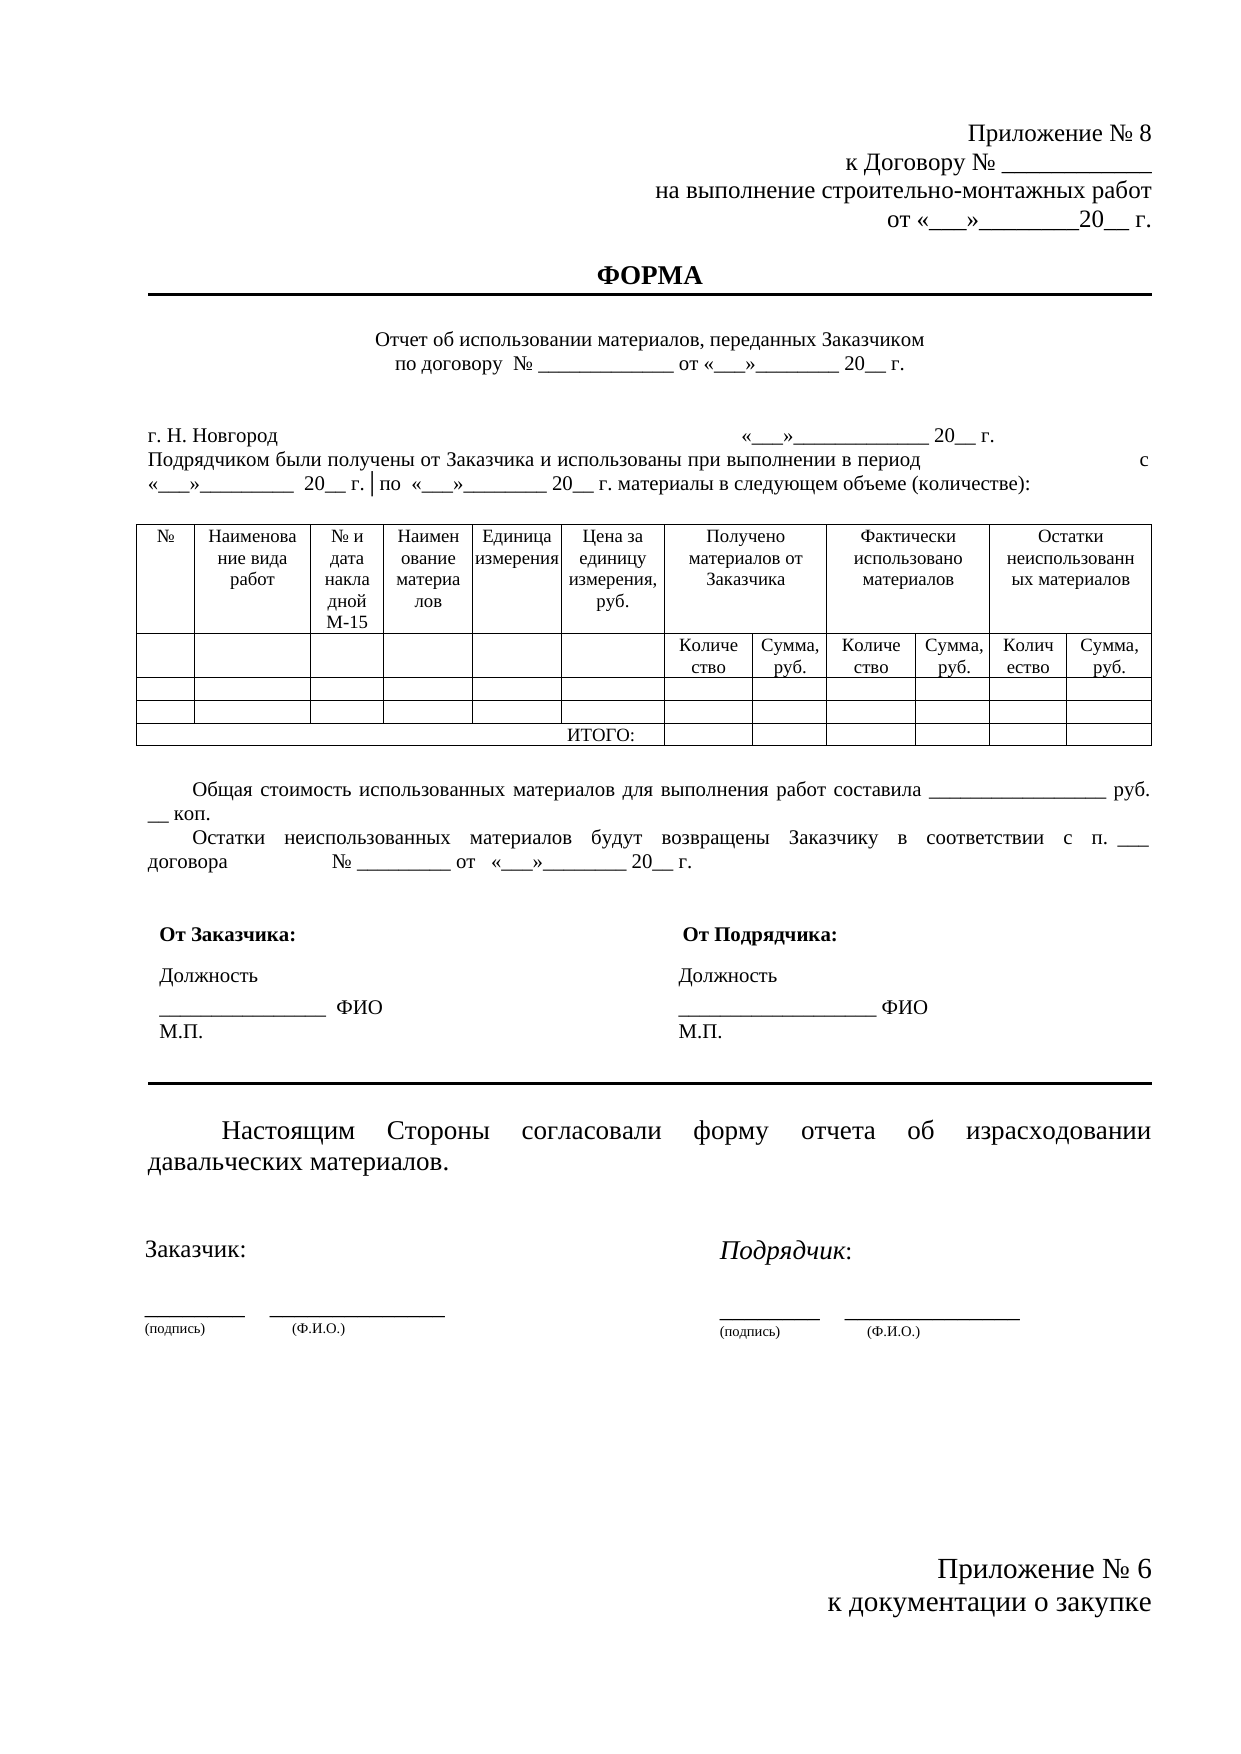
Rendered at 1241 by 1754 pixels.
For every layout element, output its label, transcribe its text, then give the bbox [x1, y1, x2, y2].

table_cell [473, 634, 561, 677]
table_cell ИТОГО: [137, 724, 664, 745]
text Общая стоимость использованных материалов для выполнения работ составила _________________ руб. __ коп. [148, 777, 1152, 825]
table_cell Должность [667, 963, 1185, 995]
text по договору № _____________ от «___»________ 20__ г. [148, 351, 1152, 375]
table_cell Сумма, руб. [1067, 634, 1151, 677]
text Остатки неиспользованных материалов будут возвращены Заказчику в соответствии с п. ___ договора № _________ от «___»________ 20__ г. [148, 825, 1152, 873]
table_cell [1067, 678, 1151, 700]
table_cell [137, 678, 194, 700]
table_cell [665, 701, 752, 722]
table_cell [384, 701, 472, 722]
table_header № и дата накладной М-15 [311, 525, 383, 633]
text к Договору № ____________ [148, 147, 1152, 176]
table_cell Сумма, руб. [916, 634, 989, 677]
table_cell [665, 724, 752, 745]
table_header Наименование материалов [384, 525, 472, 633]
table_cell [753, 678, 826, 700]
text на выполнение строительно-монтажных работ [148, 176, 1152, 204]
text ФОРМА [148, 259, 1152, 293]
table_cell [990, 678, 1066, 700]
table_header От Подрядчика: [667, 922, 1185, 963]
table_header Наименование вида работ [195, 525, 310, 633]
table_cell [1067, 701, 1151, 722]
text к документации о закупке [148, 1584, 1152, 1618]
table_cell [665, 678, 752, 700]
table_cell [562, 678, 664, 700]
table_cell [384, 678, 472, 700]
table_cell [753, 724, 826, 745]
table_cell [137, 634, 194, 677]
table_cell [384, 634, 472, 677]
table_cell Должность [148, 963, 667, 995]
table_cell [827, 701, 915, 722]
table_cell [990, 701, 1066, 722]
table_cell Количество [990, 634, 1066, 677]
table_cell [137, 701, 194, 722]
table_cell Количество [827, 634, 915, 677]
table_cell Количество [665, 634, 752, 677]
table_cell [562, 701, 664, 722]
table_cell [473, 678, 561, 700]
table_cell [195, 634, 310, 677]
table_cell [1067, 724, 1151, 745]
table_cell [827, 724, 915, 745]
table_cell [473, 701, 561, 722]
table_header Подрядчик: ________ ______________ (подпись) (Ф.И.О.) [708, 1205, 1160, 1407]
text г. Н. Новгород «___»_____________ 20__ г. [148, 423, 1152, 447]
table_cell [311, 701, 383, 722]
table_header Остатки неиспользованных материалов [990, 525, 1151, 633]
table_cell [753, 701, 826, 722]
text Настоящим Стороны согласовали форму отчета об израсходовании давальческих материалов. [148, 1114, 1152, 1176]
table_header Единица измерения [473, 525, 561, 633]
text от «___»________20__ г. [148, 204, 1152, 233]
table_cell [311, 634, 383, 677]
table_cell [311, 678, 383, 700]
text Отчет об использовании материалов, переданных Заказчиком [148, 296, 1152, 351]
table_cell [990, 724, 1066, 745]
table_header Цена за единицу измерения, руб. [562, 525, 664, 633]
table_cell [562, 634, 664, 677]
table_cell [916, 724, 989, 745]
text Приложение № 8 [148, 118, 1152, 147]
table_cell ________________ ФИО М.П. [148, 995, 667, 1049]
table_cell [827, 678, 915, 700]
table_header От Заказчика: [148, 922, 667, 963]
table_header Заказчик: ________ ______________ (подпись) (Ф.И.О.) [133, 1205, 708, 1407]
table_header Получено материалов от Заказчика [665, 525, 826, 633]
table_cell ___________________ ФИО М.П. [667, 995, 1185, 1049]
text Приложение № 6 [148, 1551, 1152, 1584]
table_header Фактически использовано материалов [827, 525, 989, 633]
table_cell [195, 701, 310, 722]
table_cell [916, 701, 989, 722]
table_cell Сумма, руб. [753, 634, 826, 677]
text Подрядчиком были получены от Заказчика и использованы при выполнении в период с «___»_________ 20__ г.│по «___»________ 20__ г. материалы в следующем объеме (количестве): [148, 447, 1152, 495]
table_cell [916, 678, 989, 700]
table_cell [195, 678, 310, 700]
table_header № [137, 525, 194, 633]
